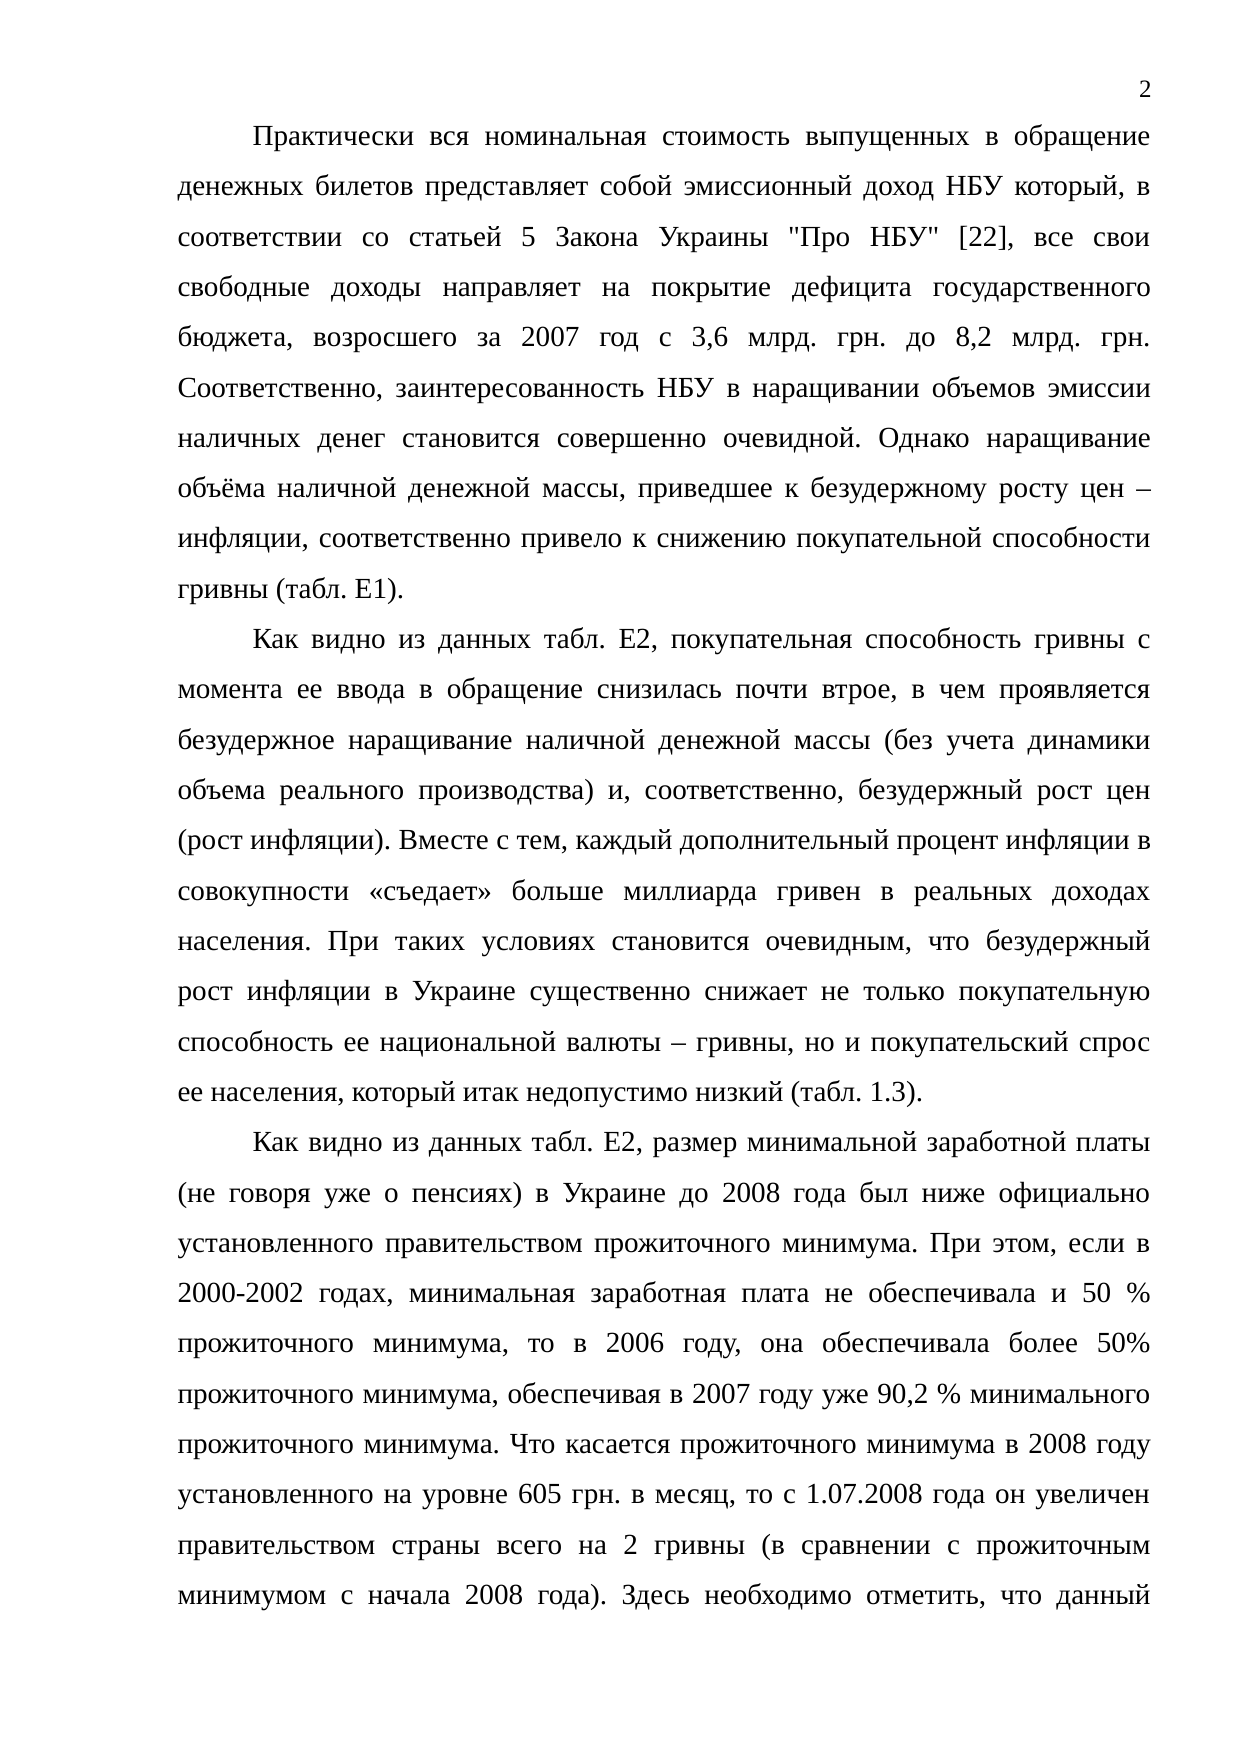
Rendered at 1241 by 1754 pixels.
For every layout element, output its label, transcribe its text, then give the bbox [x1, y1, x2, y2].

text Как видно из данных табл. Е2, покупательная способность гривны с момента ее ввода в обращение снизилась почти втрое, в чем проявляется безудержное наращивание наличной денежной массы (без учета динамики объема реального производства) и, соответственно, безудержный рост цен (рост инфляции). Вместе с тем, каждый дополнительный процент инфляции в совокупности «съедает» больше миллиарда гривен в реальных доходах населения. При таких условиях становится очевидным, что безудержный рост инфляции в Украине существенно снижает не только покупательную способность ее национальной валюты – гривны, но и покупательский спрос ее населения, который итак недопустимо низкий (табл. 1.3). [177, 621, 1152, 1108]
text Практически вся номинальная стоимость выпущенных в обращение денежных билетов представляет собой эмиссионный доход НБУ который, в соответствии со статьей 5 Закона Украины "Про НБУ" [22], все свои свободные доходы направляет на покрытие дефицита государственного бюджета, возросшего за 2007 год с 3,6 млрд. грн. до 8,2 млрд. грн. Соответственно, заинтересованность НБУ в наращивании объемов эмиссии наличных денег становится совершенно очевидной. Однако наращивание объёма наличной денежной массы, приведшее к безудержному росту цен – инфляции, соответственно привело к снижению покупательной способности гривны (табл. Е1). [177, 118, 1152, 604]
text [177, 1124, 1152, 1611]
